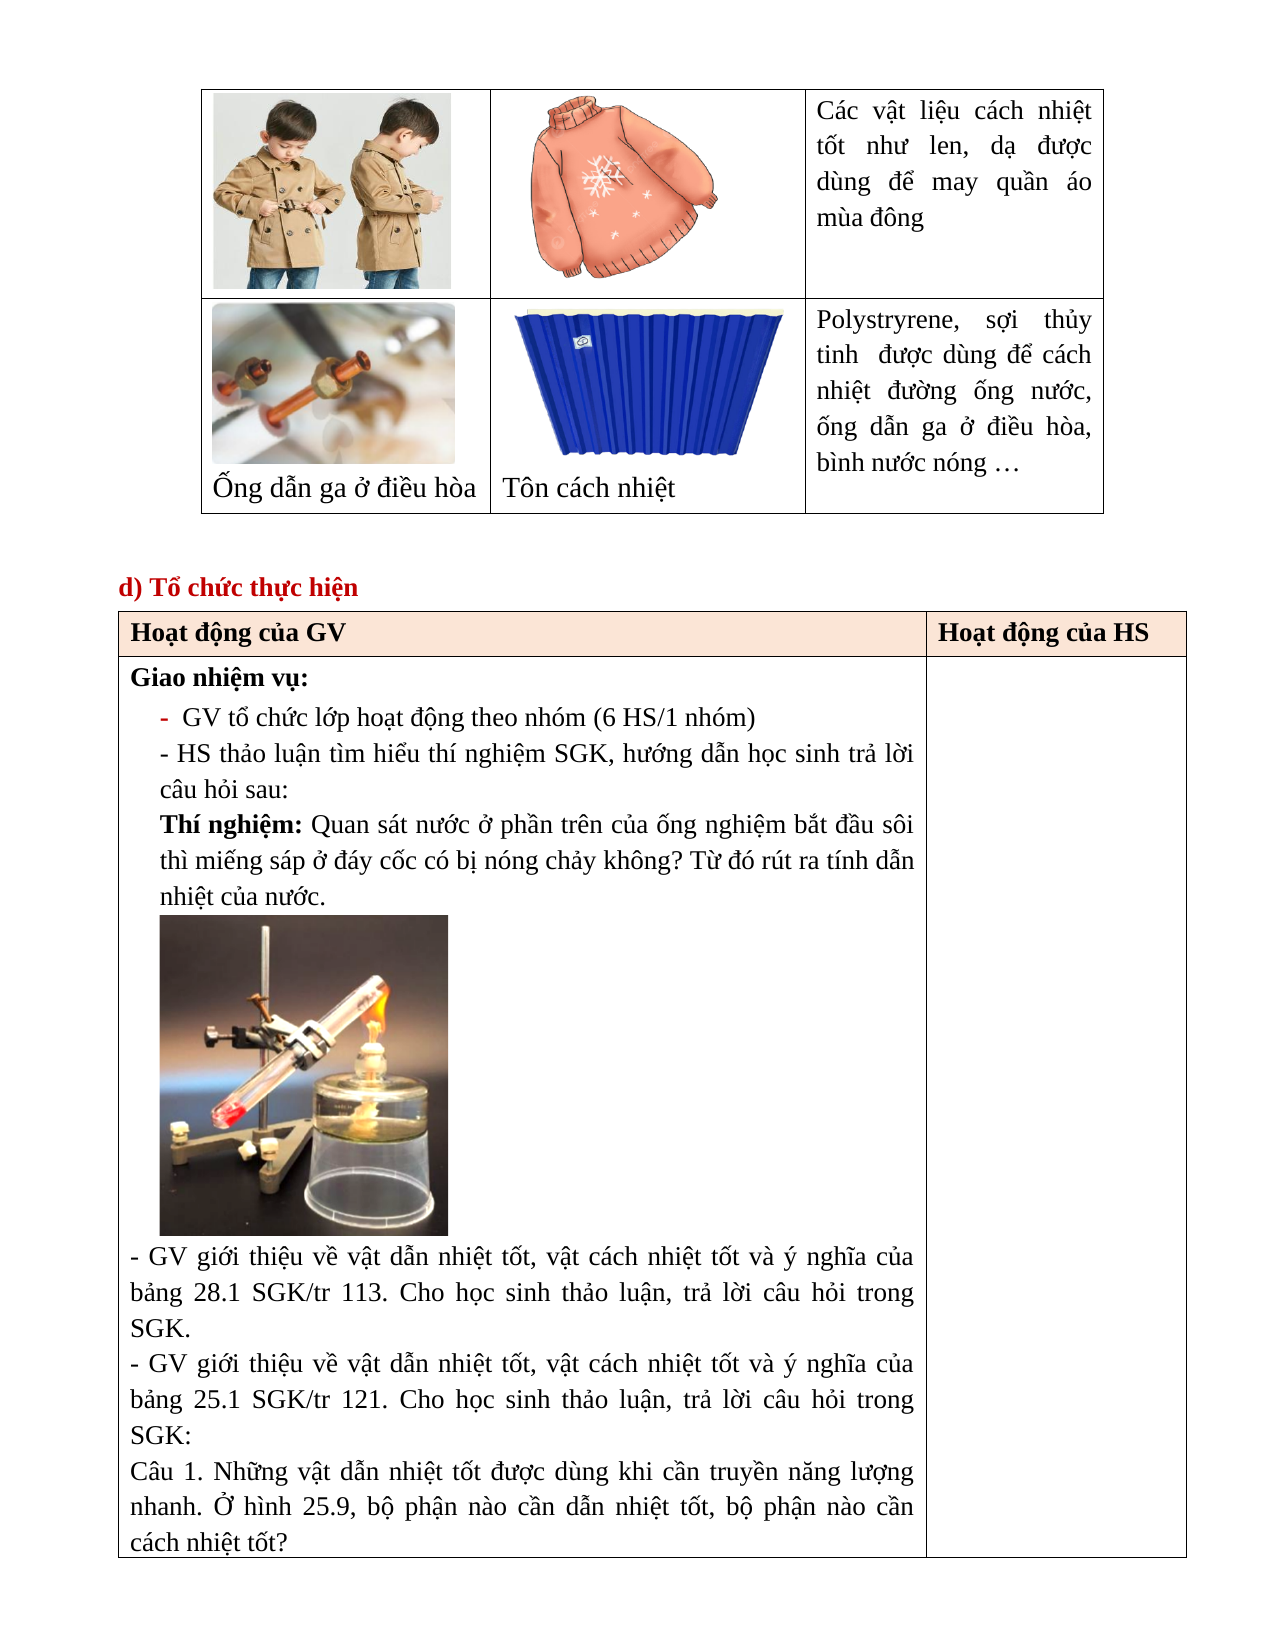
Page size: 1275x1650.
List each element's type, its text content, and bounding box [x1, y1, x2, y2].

table_header [202, 90, 490, 298]
table_cell Ống dẫn ga ở điều hòa [202, 299, 490, 513]
subtitle d) Tổ chức thực hiện [118, 571, 1186, 602]
table_cell [927, 657, 1186, 1557]
table_header Hoạt động của HS [927, 612, 1186, 656]
picture [502, 93, 724, 282]
picture [212, 302, 455, 464]
table_header Hoạt động của GV [119, 612, 926, 656]
table_cell Tôn cách nhiệt [491, 299, 805, 513]
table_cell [119, 657, 926, 1557]
table_header Các vật liệu cách nhiệt tốt như len, dạ được dùng để may quần áo mùa đông [806, 90, 1103, 298]
picture [502, 302, 794, 465]
table_cell Polystryrene, sợi thủy tinh được dùng để cách nhiệt đường ống nước, ống dẫn ga ở điều hòa, bình nước nóng … [806, 299, 1103, 513]
picture [212, 93, 452, 289]
table_header [491, 90, 805, 298]
